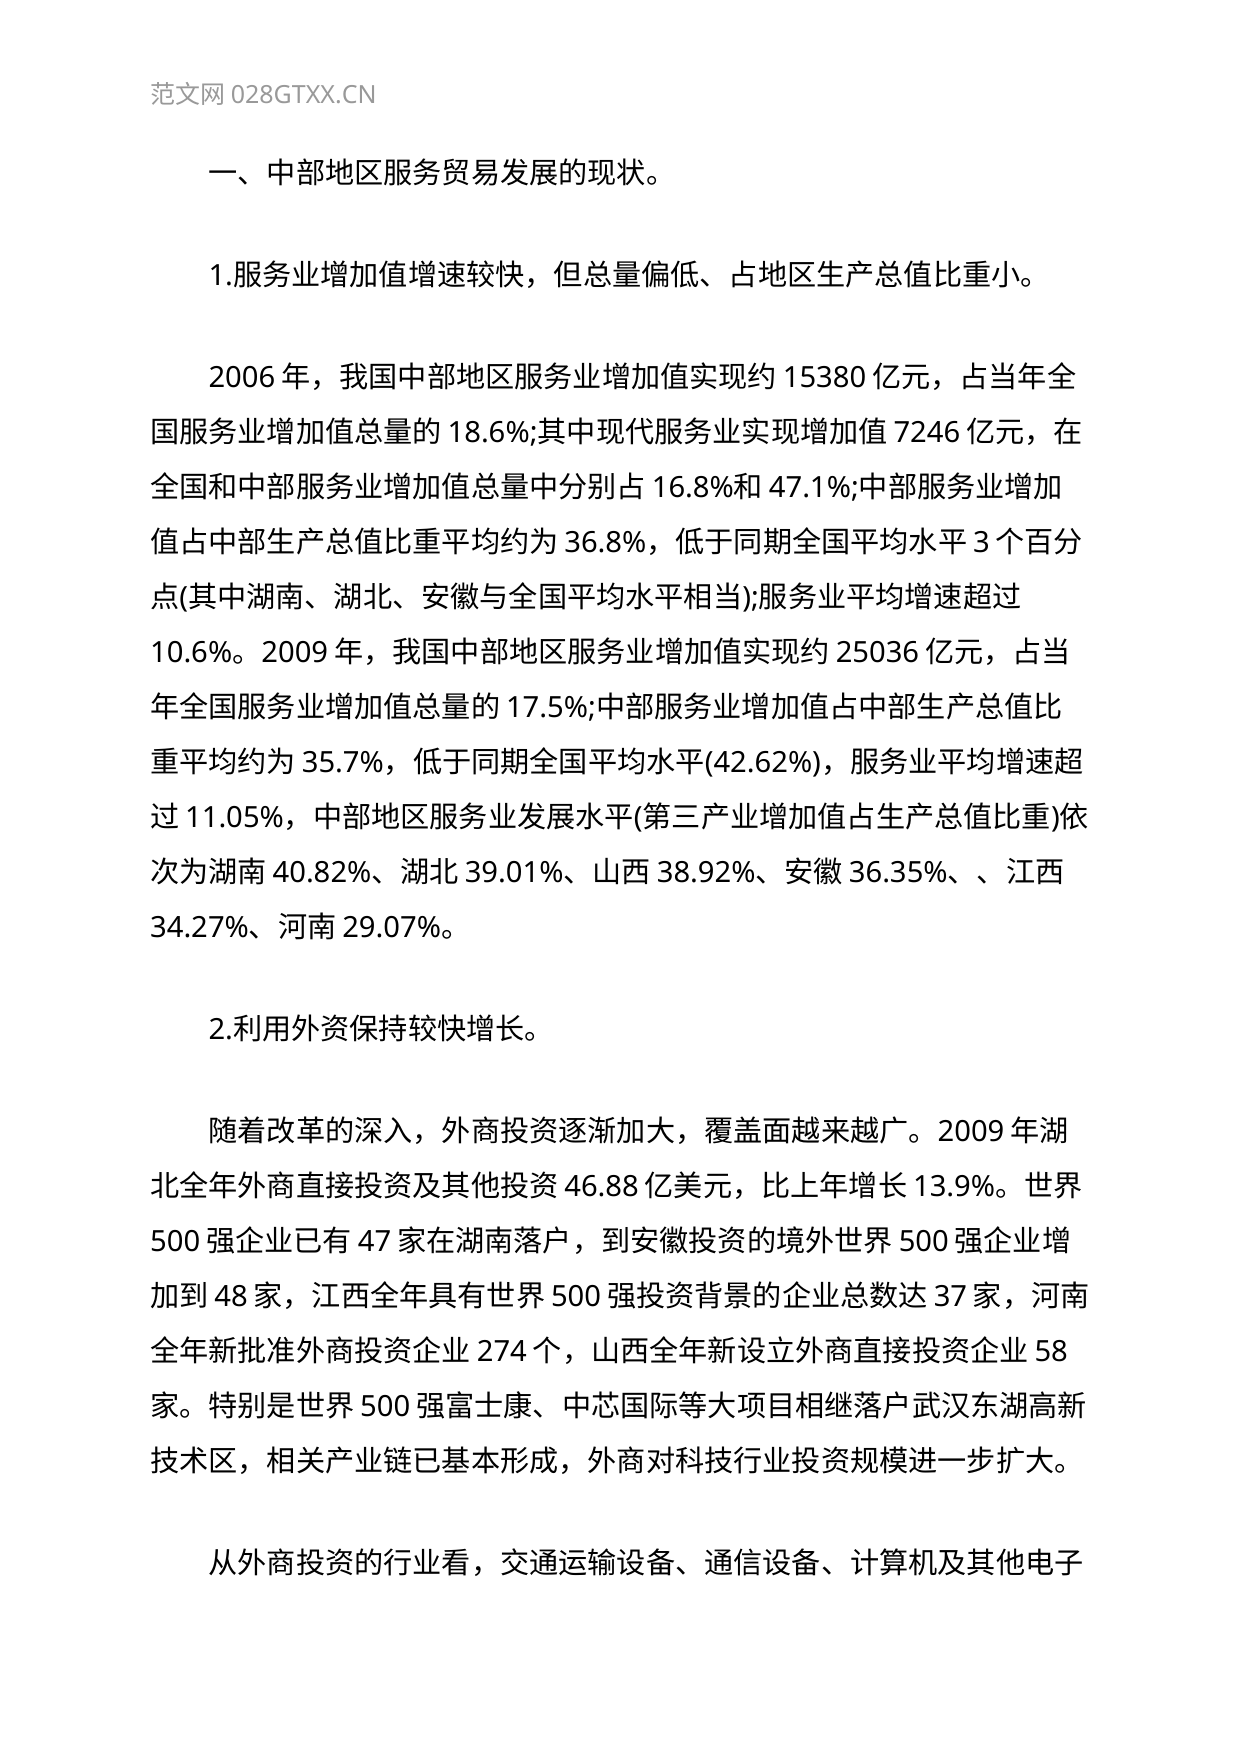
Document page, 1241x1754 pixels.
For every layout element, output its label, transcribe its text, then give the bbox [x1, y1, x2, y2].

text 2006年，我国中部地区服务业增加值实现约15380亿元，占当年全国服务业增加值总量的18.6%;其中现代服务业实现增加值7246亿元，在全国和中部服务业增加值总量中分别占16.8%和47.1%;中部服务业增加值占中部生产总值比重平均约为36.8%，低于同期全国平均水平3个百分点(其中湖南、湖北、安徽与全国平均水平相当);服务业平均增速超过10.6%。2009年，我国中部地区服务业增加值实现约25036亿元，占当年全国服务业增加值总量的17.5%;中部服务业增加值占中部生产总值比重平均约为35.7%，低于同期全国平均水平(42.62%)，服务业平均增速超过11.05%，中部地区服务业发展水平(第三产业增加值占生产总值比重)依次为湖南40.82%、湖北39.01%、山西38.92%、安徽36.35%、、江西34.27%、河南29.07%。 [150, 354, 1090, 946]
text 随着改革的深入，外商投资逐渐加大，覆盖面越来越广。2009年湖北全年外商直接投资及其他投资46.88亿美元，比上年增长13.9%。世界500强企业已有47家在湖南落户，到安徽投资的境外世界500强企业增加到48家，江西全年具有世界500强投资背景的企业总数达37家，河南全年新批准外商投资企业274个，山西全年新设立外商直接投资企业58家。特别是世界500强富士康、中芯国际等大项目相继落户武汉东湖高新技术区，相关产业链已基本形成，外商对科技行业投资规模进一步扩大。 [150, 1108, 1090, 1480]
text 1.服务业增加值增速较快，但总量偏低、占地区生产总值比重小。 [150, 252, 1090, 294]
text 一、中部地区服务贸易发展的现状。 [150, 150, 1090, 192]
text 2.利用外资保持较快增长。 [150, 1006, 1090, 1048]
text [150, 1539, 1090, 1582]
